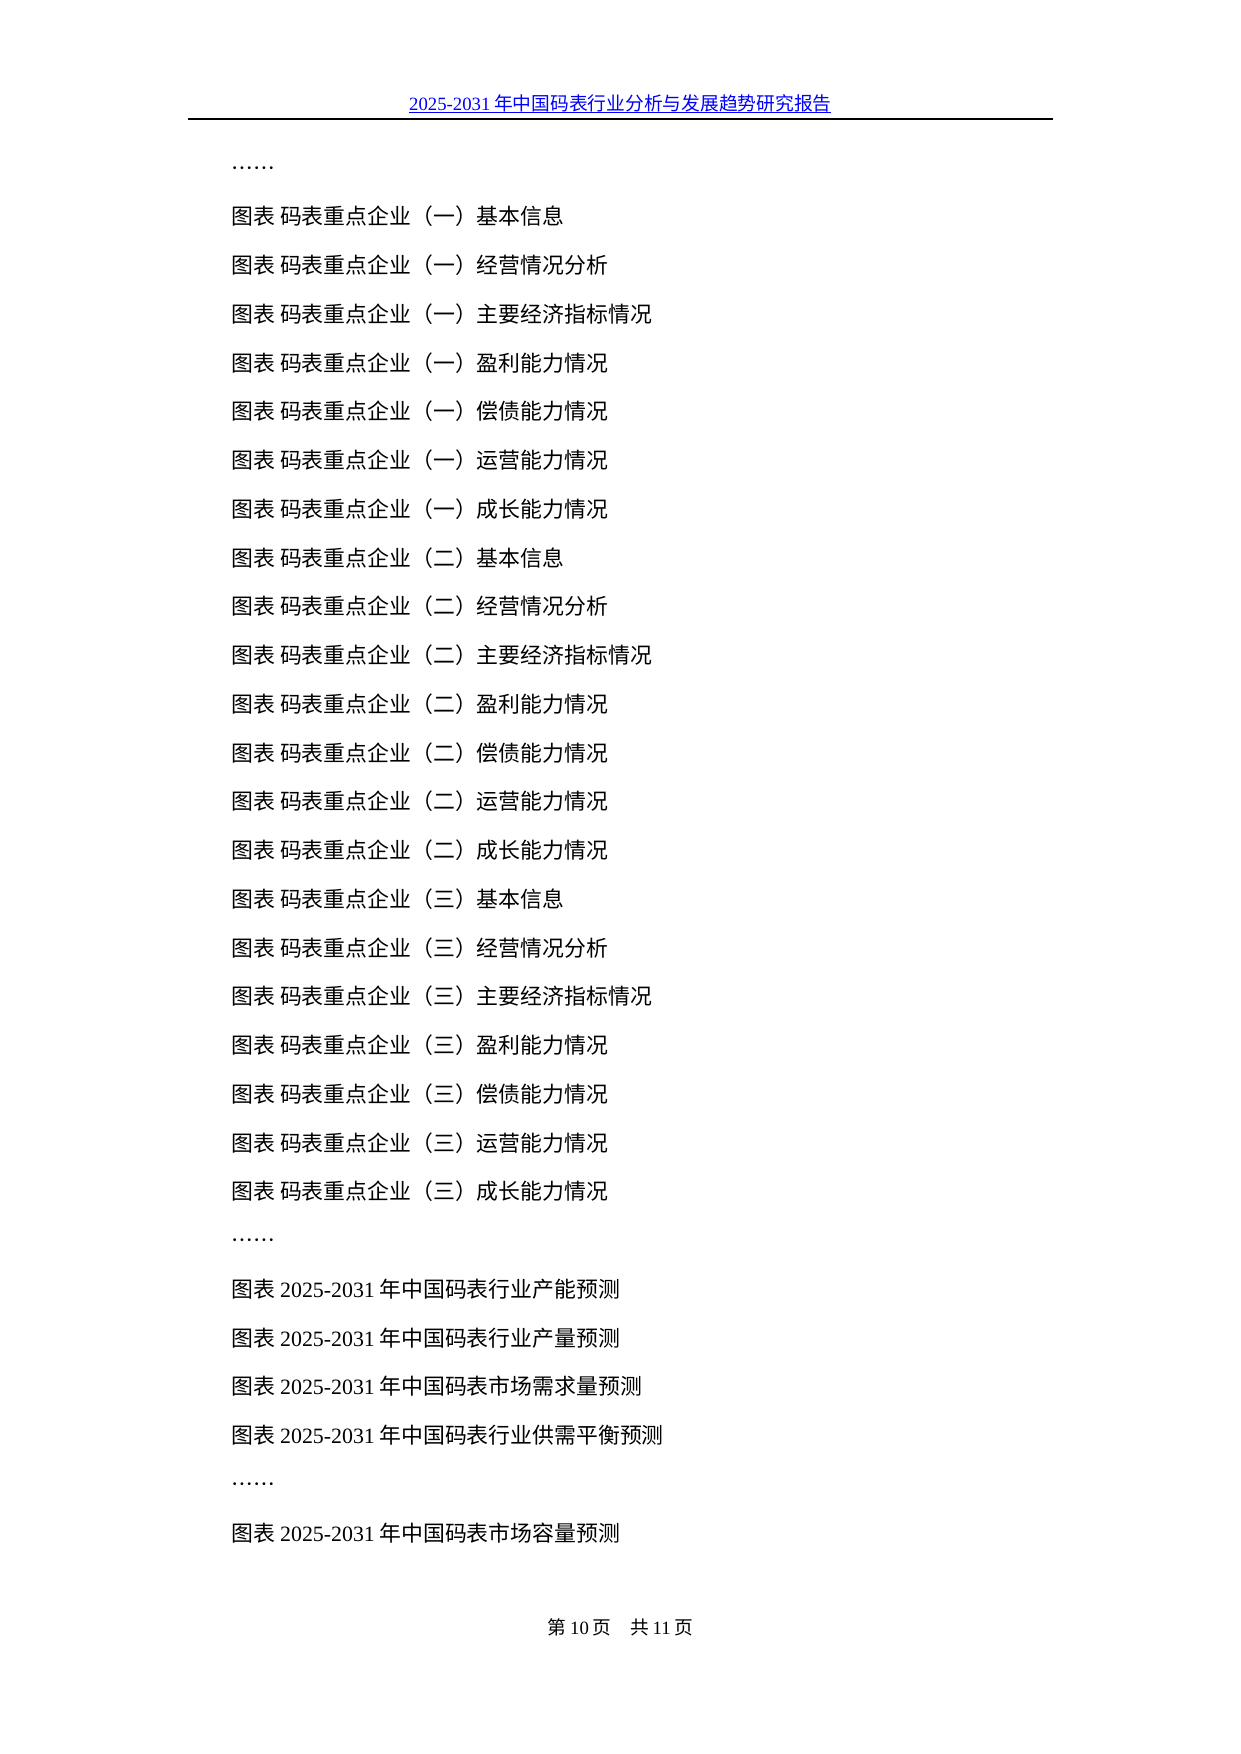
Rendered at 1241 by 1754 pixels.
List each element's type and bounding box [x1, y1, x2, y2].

text [187, 150, 1053, 1548]
